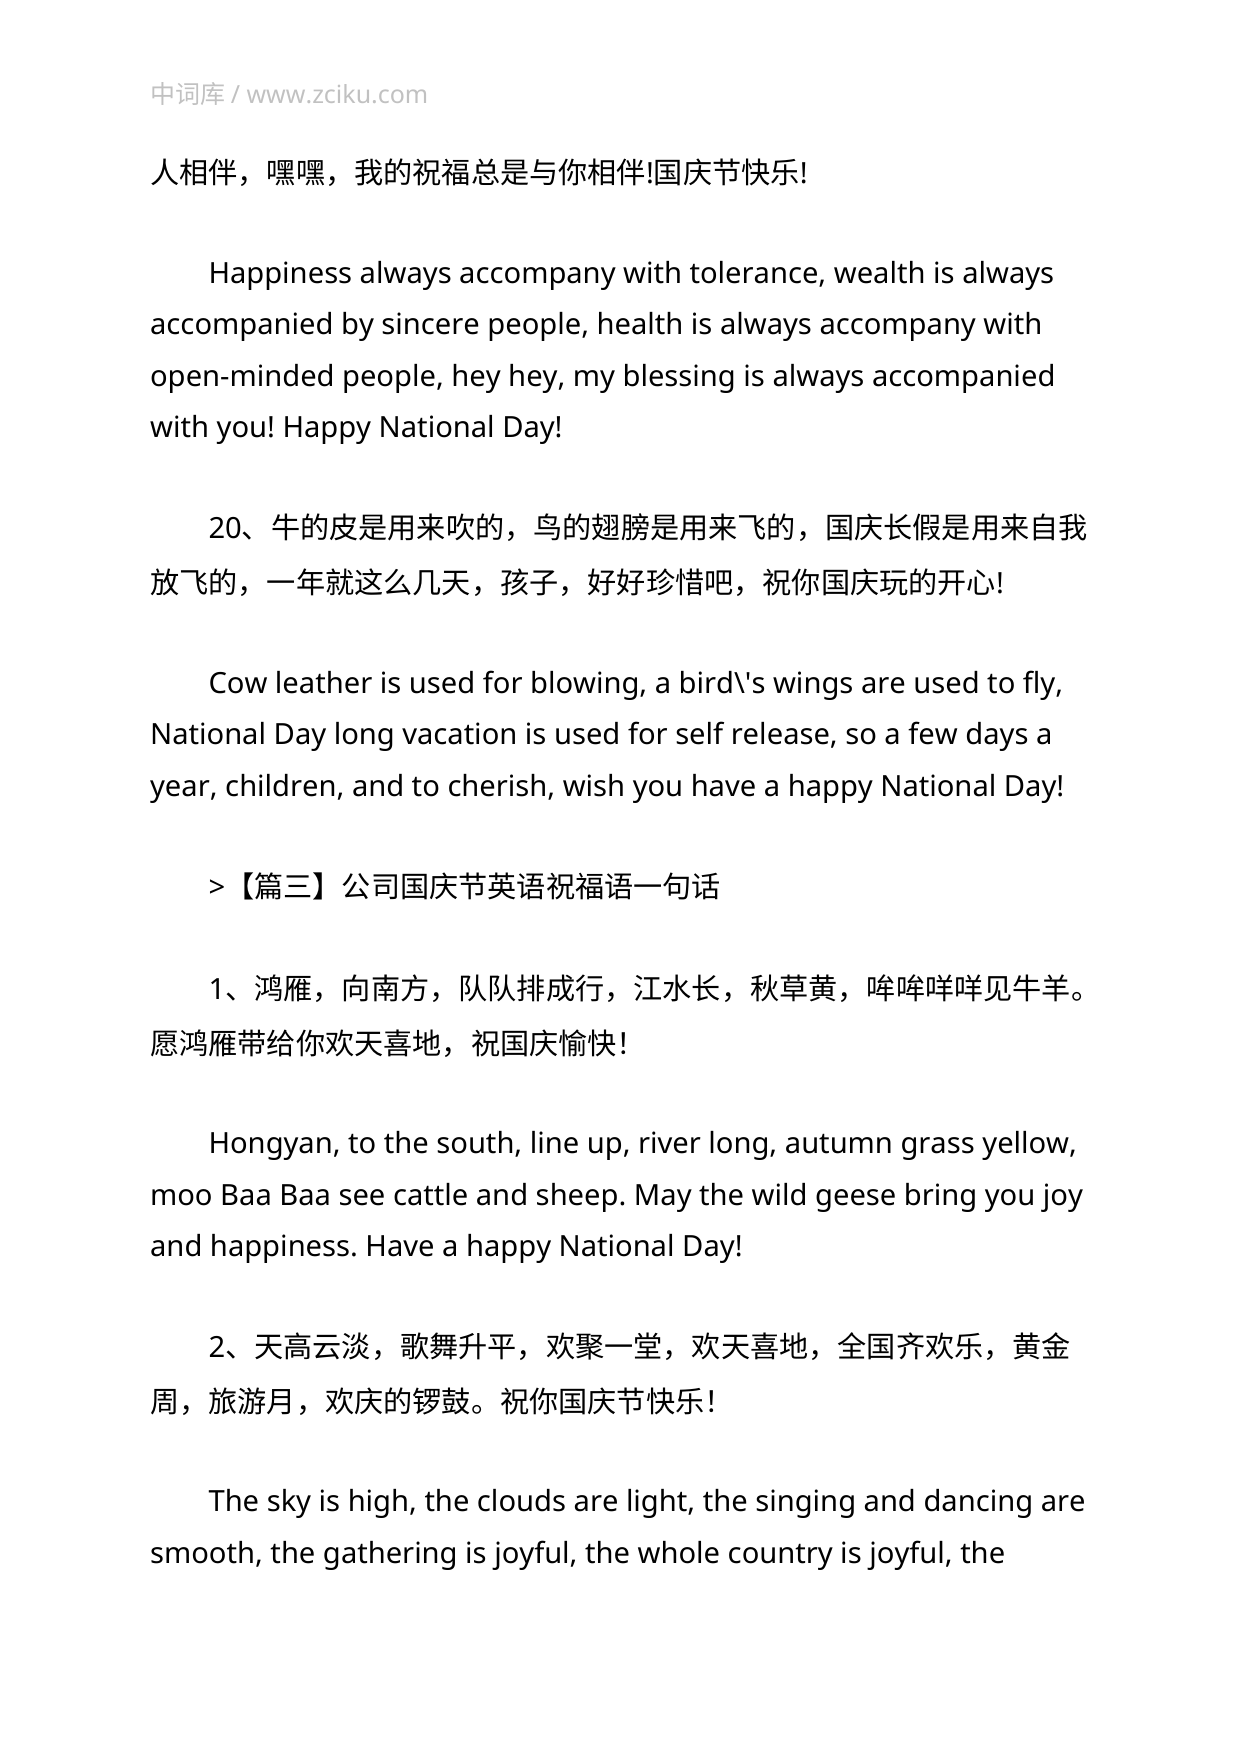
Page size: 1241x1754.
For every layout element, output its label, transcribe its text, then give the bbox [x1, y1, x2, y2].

text >【篇三】公司国庆节英语祝福语一句话 [150, 864, 1090, 906]
text Hongyan, to the south, line up, river long, autumn grass yellow, moo Baa Baa see cattle and sheep. May the wild geese bring you joy and happiness. Have a happy National Day! [150, 1122, 1090, 1265]
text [150, 1481, 1090, 1572]
text Happiness always accompany with tolerance, wealth is always accompanied by sincere people, health is always accompany with open-minded people, hey hey, my blessing is always accompanied with you! Happy National Day! [150, 252, 1090, 446]
text 20、牛的皮是用来吹的，鸟的翅膀是用来飞的，国庆长假是用来自我放飞的，一年就这么几天，孩子，好好珍惜吧，祝你国庆玩的开心! [150, 505, 1090, 602]
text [150, 150, 1090, 192]
text 2、天高云淡，歌舞升平，欢聚一堂，欢天喜地，全国齐欢乐，黄金周，旅游月，欢庆的锣鼓。祝你国庆节快乐！ [150, 1324, 1090, 1421]
text 1、鸿雁，向南方，队队排成行，江水长，秋草黄，哞哞咩咩见牛羊。愿鸿雁带给你欢天喜地，祝国庆愉快！ [150, 966, 1090, 1063]
text Cow leather is used for blowing, a bird\'s wings are used to fly, National Day long vacation is used for self release, so a few days a year, children, and to cherish, wish you have a happy National Day! [150, 662, 1090, 805]
